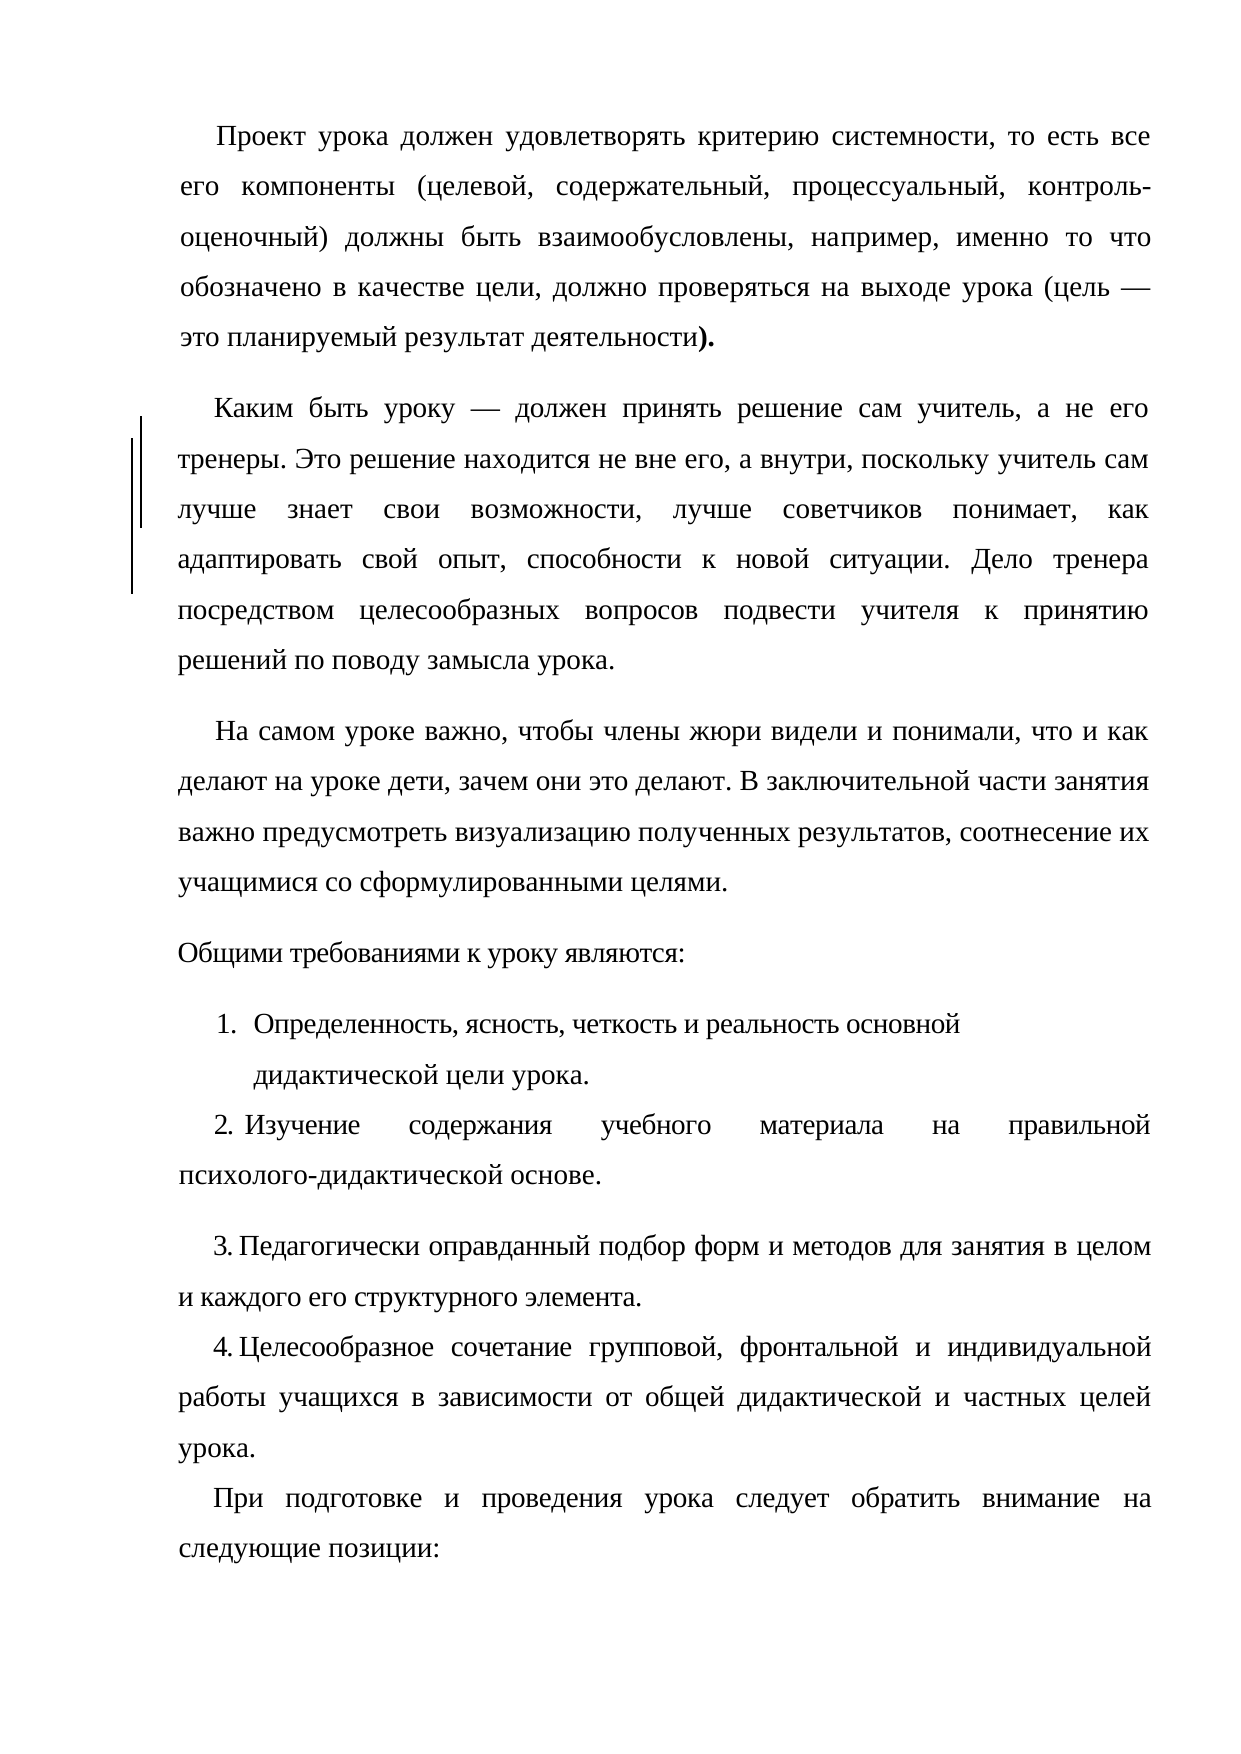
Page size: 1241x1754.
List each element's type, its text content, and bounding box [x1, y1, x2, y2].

list Определенность, ясность, четкость и реальность основной [216, 1006, 1152, 1040]
text Проект урока должен удовлетворять критерию системности, то есть все его компоненты (целевой, содержательный, процессуальный, контроль-оценочный) должны быть взаимообусловлены, например, именно то что обозначено в качестве цели, должно проверяться на выходе урока (цель — это планируемый результат деятельности). [180, 118, 1152, 353]
list дидактической цели урока. [253, 1057, 1152, 1090]
list Педагогически оправданный подбор форм и методов для занятия в целом и каждого его структурного элемента. [178, 1228, 1151, 1312]
text Общими требованиями к уроку являются: [177, 935, 1152, 969]
text При подготовке и проведения урока следует обратить внимание на следующие позиции: [178, 1480, 1152, 1564]
text Каким быть уроку — должен принять решение сам учитель, а не его тренеры. Это решение находится не вне его, а внутри, поскольку учитель сам лучше знает свои возможности, лучше советчиков понимает, как адаптировать свой опыт, способности к новой ситуации. Дело тренера посредством целесообразных вопросов подвести учителя к принятию решений по поводу замысла урока. [177, 391, 1149, 676]
text 2. Изучение содержания учебного материала на правильной психолого-дидактической основе. [179, 1107, 1151, 1191]
text На самом уроке важно, чтобы члены жюри видели и понимали, что и как делают на уроке дети, зачем они это делают. В заключительной части занятия важно предусмотреть визуализацию полученных результатов, соотнесение их учащимися со сформулированными целями. [178, 713, 1149, 898]
list Целесообразное сочетание групповой, фронтальной и индивидуальной работы учащихся в зависимости от общей дидактической и частных целей урока. [178, 1329, 1151, 1463]
